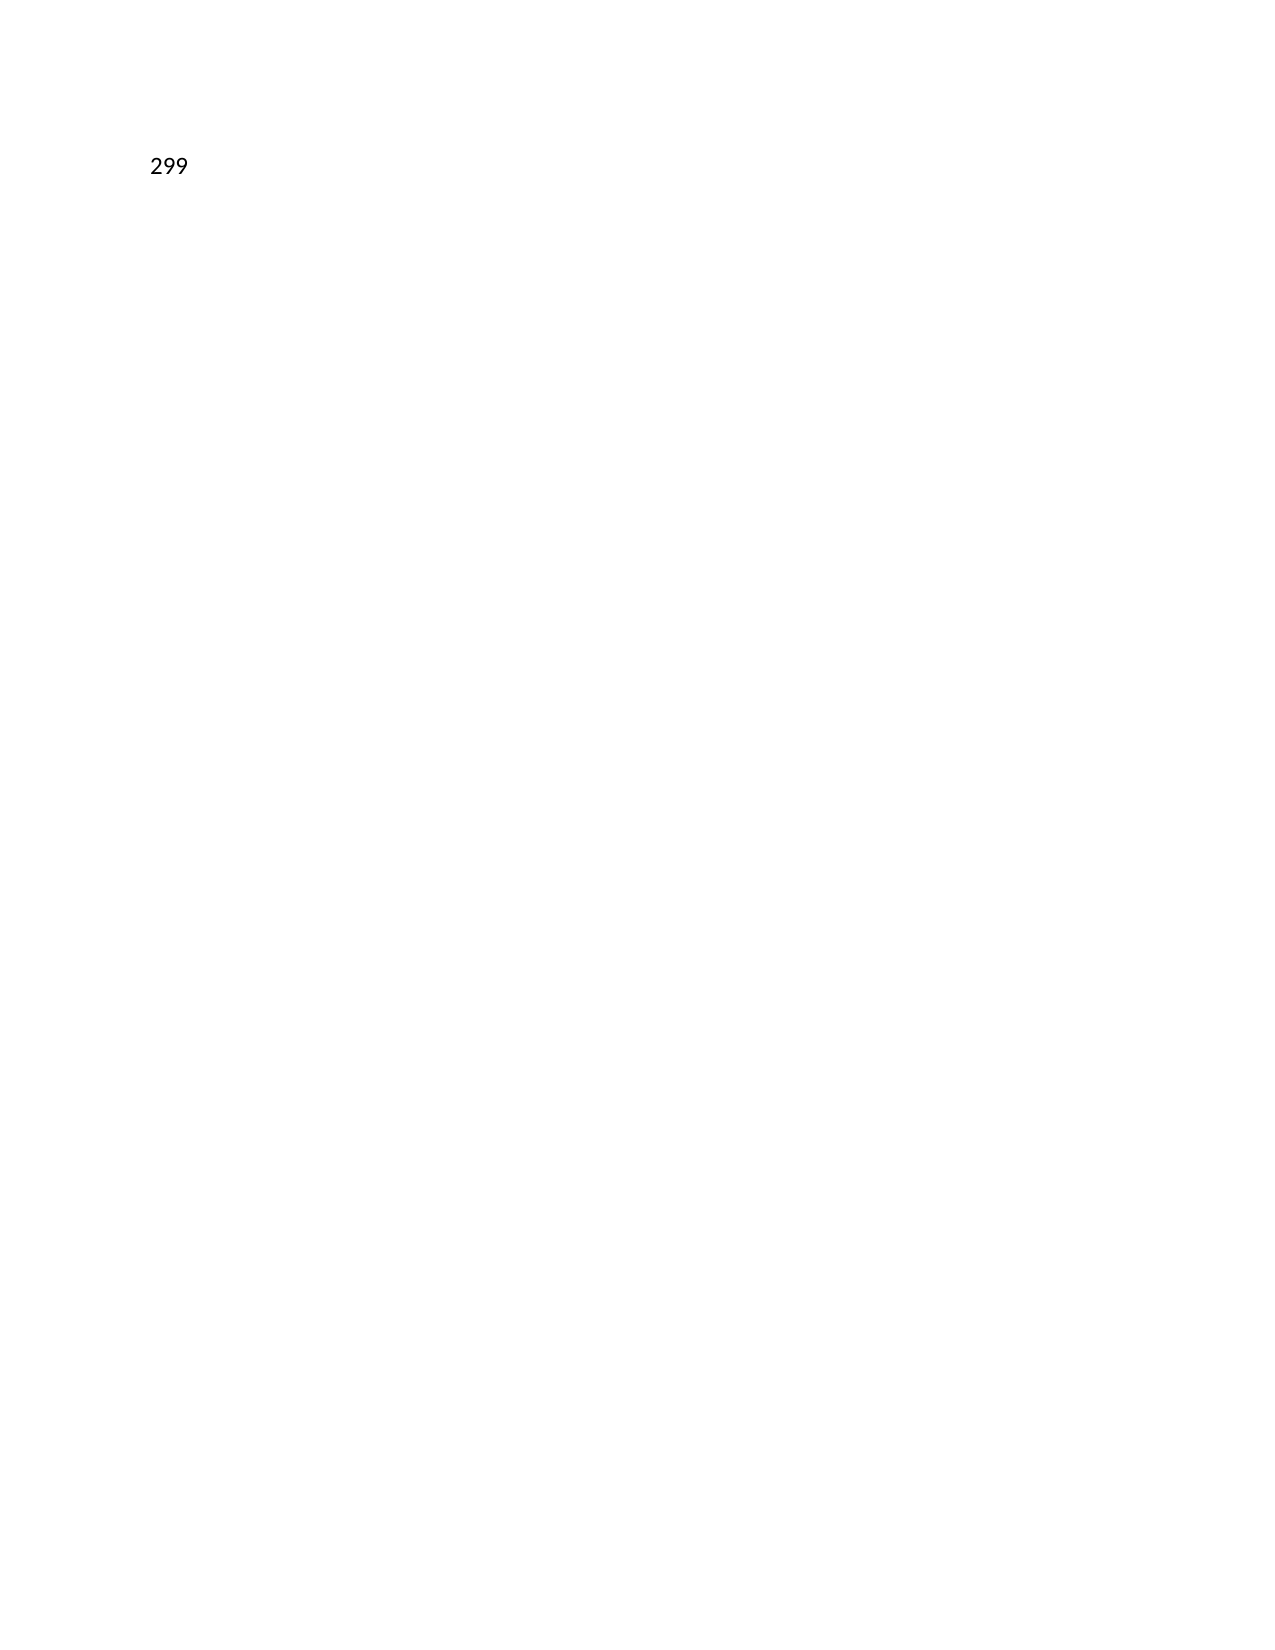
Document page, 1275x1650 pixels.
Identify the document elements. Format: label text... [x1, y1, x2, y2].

text 299 [150, 150, 1125, 181]
